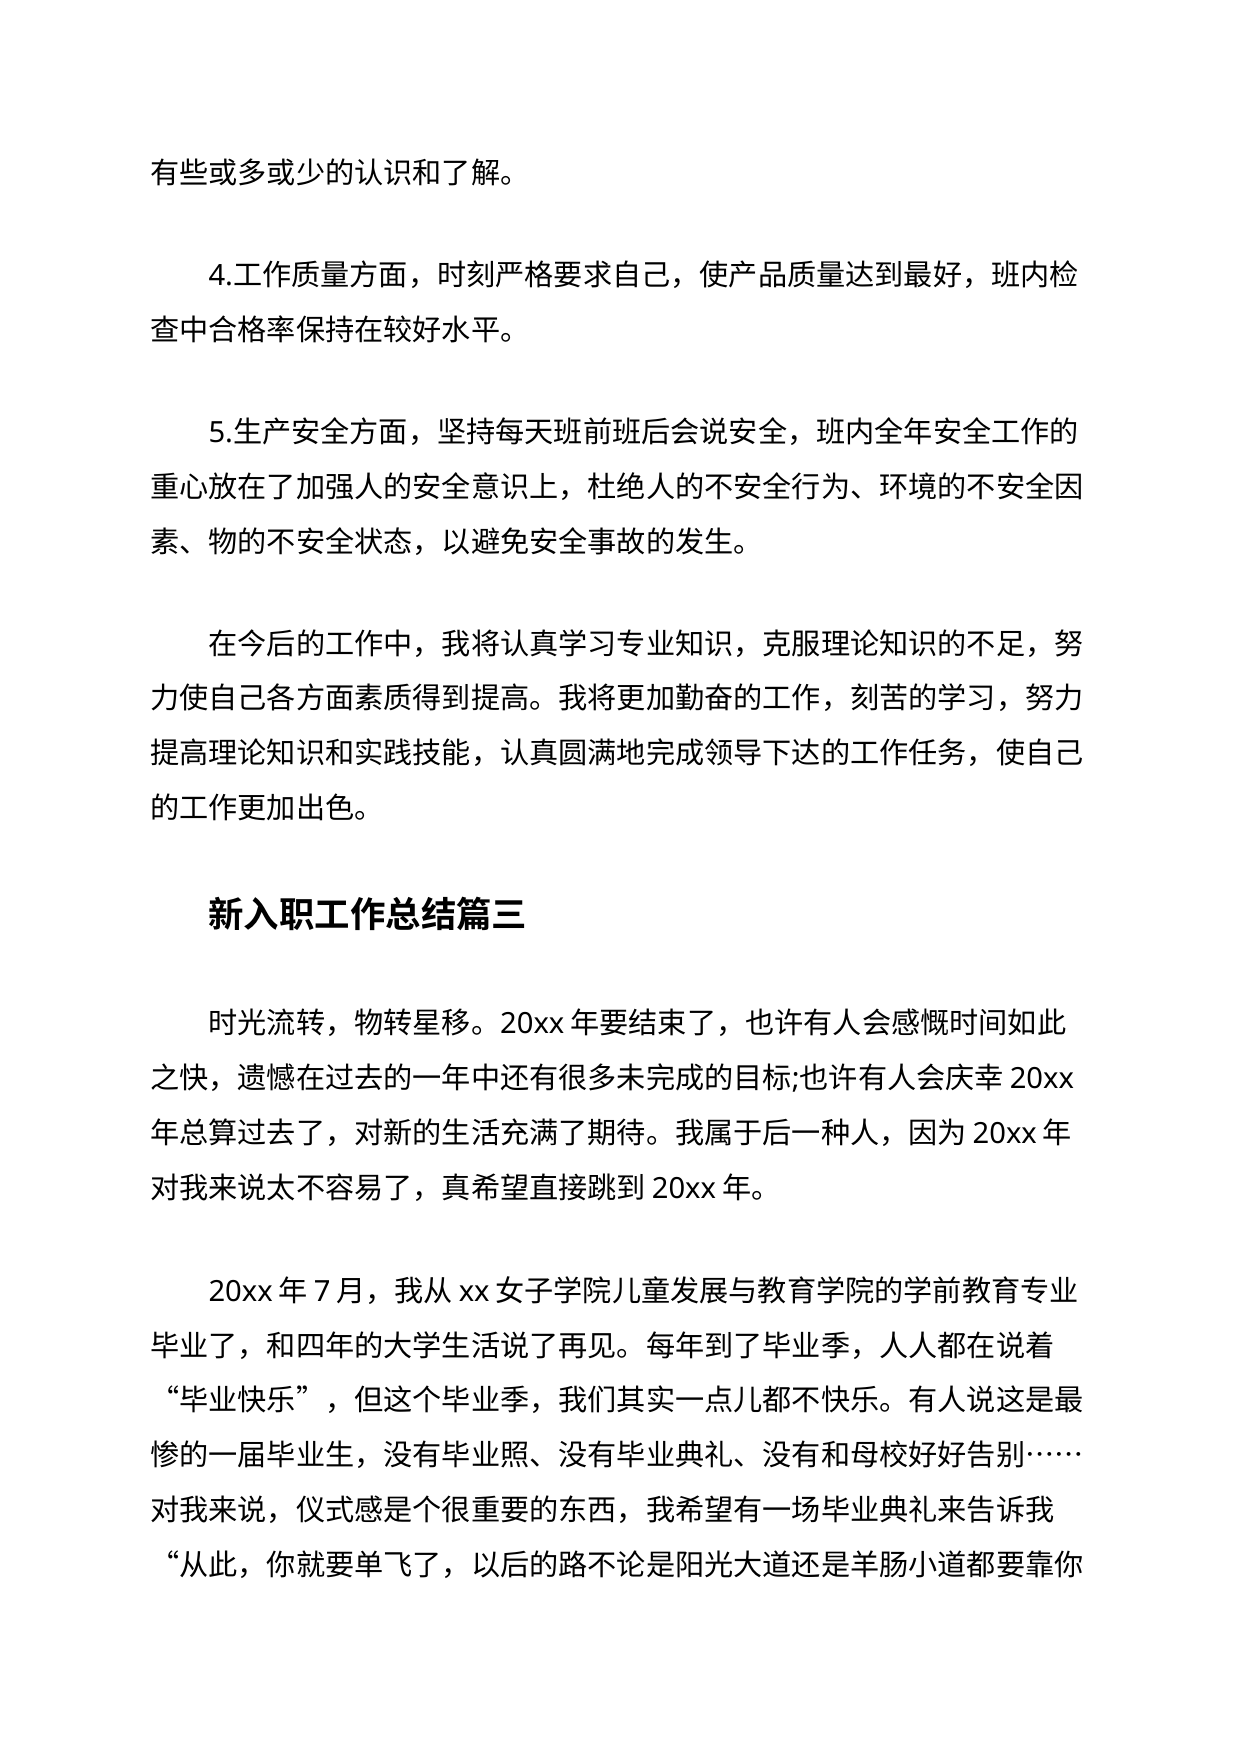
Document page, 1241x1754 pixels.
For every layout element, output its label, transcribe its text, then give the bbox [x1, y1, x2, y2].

text 时光流转，物转星移。20xx年要结束了，也许有人会感慨时间如此之快，遗憾在过去的一年中还有很多未完成的目标;也许有人会庆幸20xx年总算过去了，对新的生活充满了期待。我属于后一种人，因为20xx年对我来说太不容易了，真希望直接跳到20xx年。 [150, 1000, 1090, 1207]
text 在今后的工作中，我将认真学习专业知识，克服理论知识的不足，努力使自己各方面素质得到提高。我将更加勤奋的工作，刻苦的学习，努力提高理论知识和实践技能，认真圆满地完成领导下达的工作任务，使自己的工作更加出色。 [150, 620, 1090, 827]
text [150, 150, 1090, 192]
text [150, 1267, 1090, 1584]
text 5.生产安全方面，坚持每天班前班后会说安全，班内全年安全工作的重心放在了加强人的安全意识上，杜绝人的不安全行为、环境的不安全因素、物的不安全状态，以避免安全事故的发生。 [150, 408, 1090, 561]
text 新入职工作总结篇三 [150, 887, 1090, 938]
text 4.工作质量方面，时刻严格要求自己，使产品质量达到最好，班内检查中合格率保持在较好水平。 [150, 252, 1090, 349]
